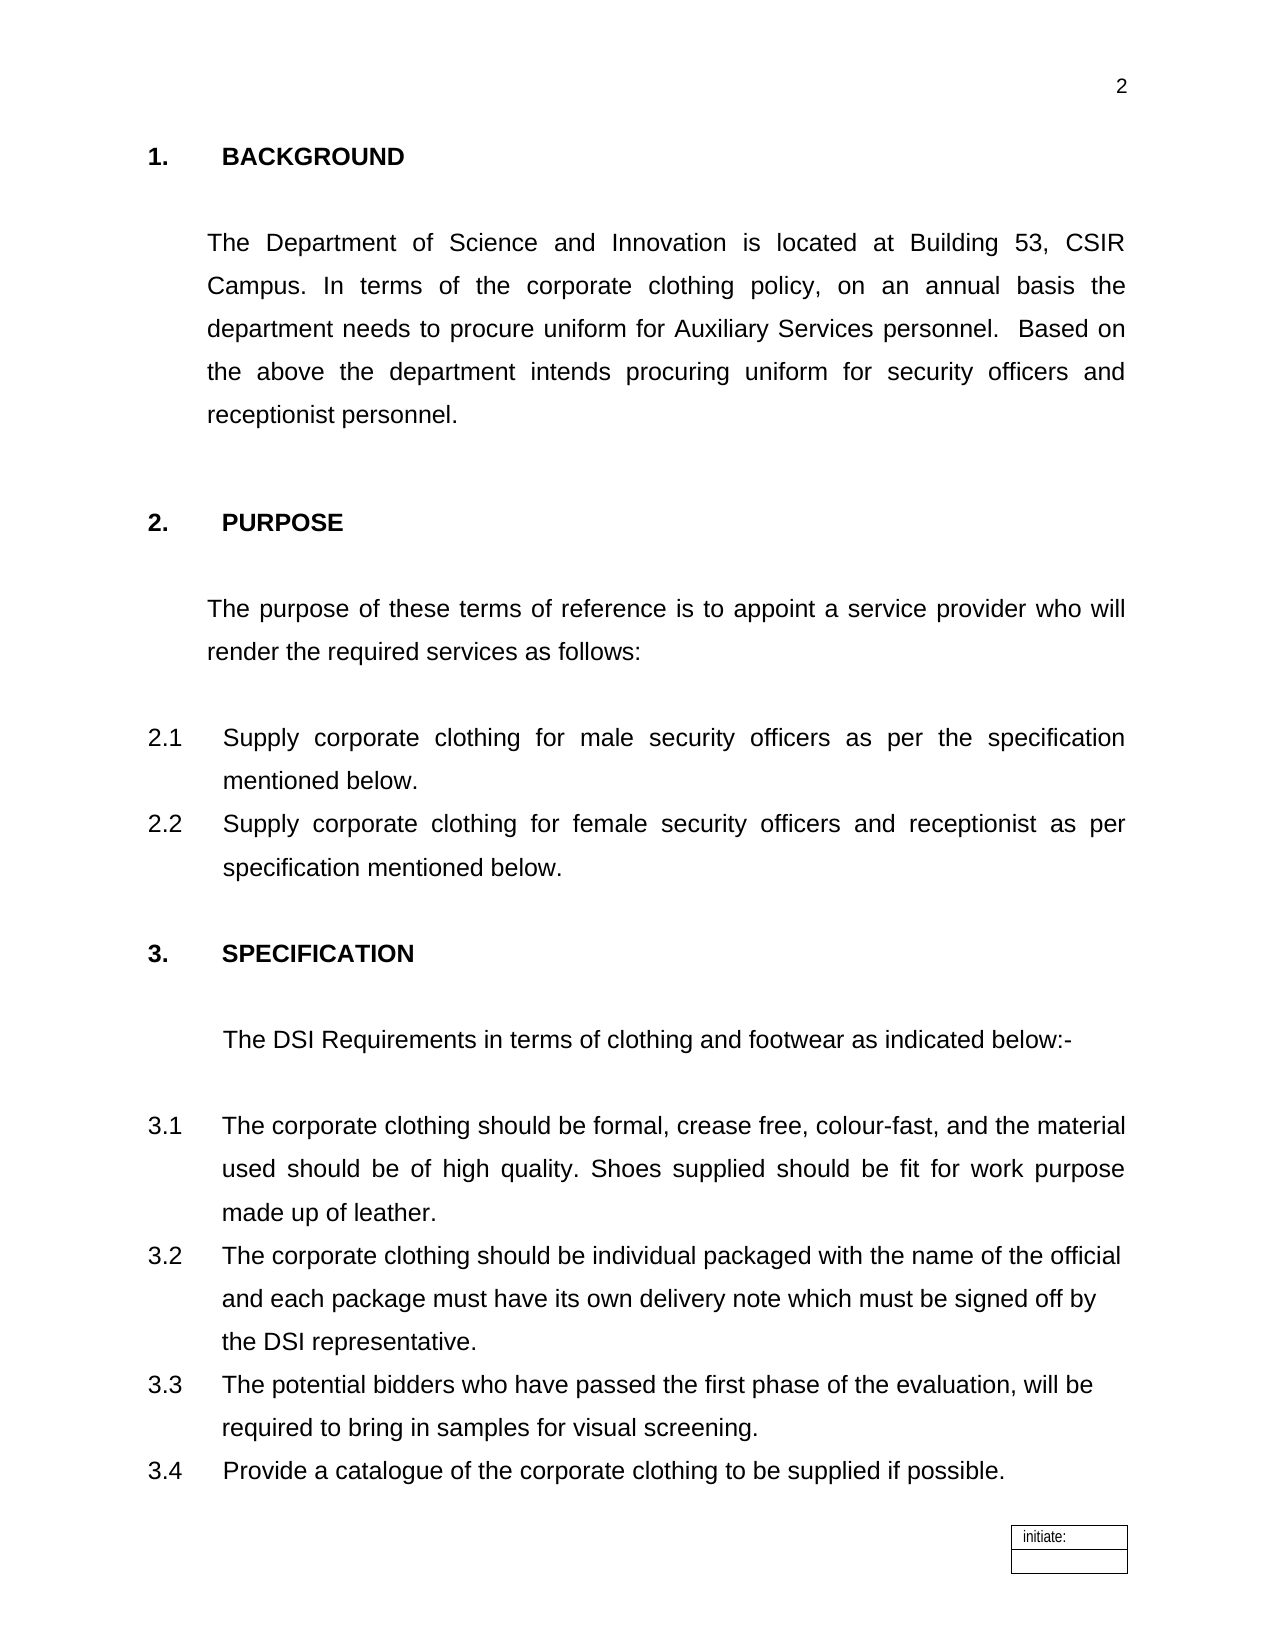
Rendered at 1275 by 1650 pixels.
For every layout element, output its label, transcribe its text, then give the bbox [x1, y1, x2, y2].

list Supply corporate clothing for male security officers as per the specification mentioned below. [148, 723, 1127, 795]
text The Department of Science and Innovation is located at Building 53, CSIR Campus. In terms of the corporate clothing policy, on an annual basis the department needs to procure uniform for Auxiliary Services personnel. Based on the above the department intends procuring uniform for security officers and receptionist personnel. [207, 228, 1127, 429]
list PURPOSE [148, 508, 1127, 536]
list 3.2 The corporate clothing should be individual packaged with the name of the official and each package must have its own delivery note which must be signed off by the DSI representative. [148, 1241, 1127, 1356]
list SPECIFICATION [148, 939, 1127, 968]
list Supply corporate clothing for female security officers and receptionist as per specification mentioned below. [148, 809, 1127, 881]
text 3.4 Provide a catalogue of the corporate clothing to be supplied if possible. [148, 1456, 1127, 1485]
text The DSI Requirements in terms of clothing and footwear as indicated below:- [222, 1025, 1127, 1054]
list BACKGROUND [148, 142, 1127, 171]
list 3.1 The corporate clothing should be formal, crease free, colour-fast, and the material used should be of high quality. Shoes supplied should be fit for work purpose made up of leather. [148, 1111, 1127, 1226]
text The purpose of these terms of reference is to appoint a service provider who will render the required services as follows: [207, 594, 1127, 666]
list 3.3 The potential bidders who have passed the first phase of the evaluation, will be required to bring in samples for visual screening. [148, 1370, 1127, 1442]
